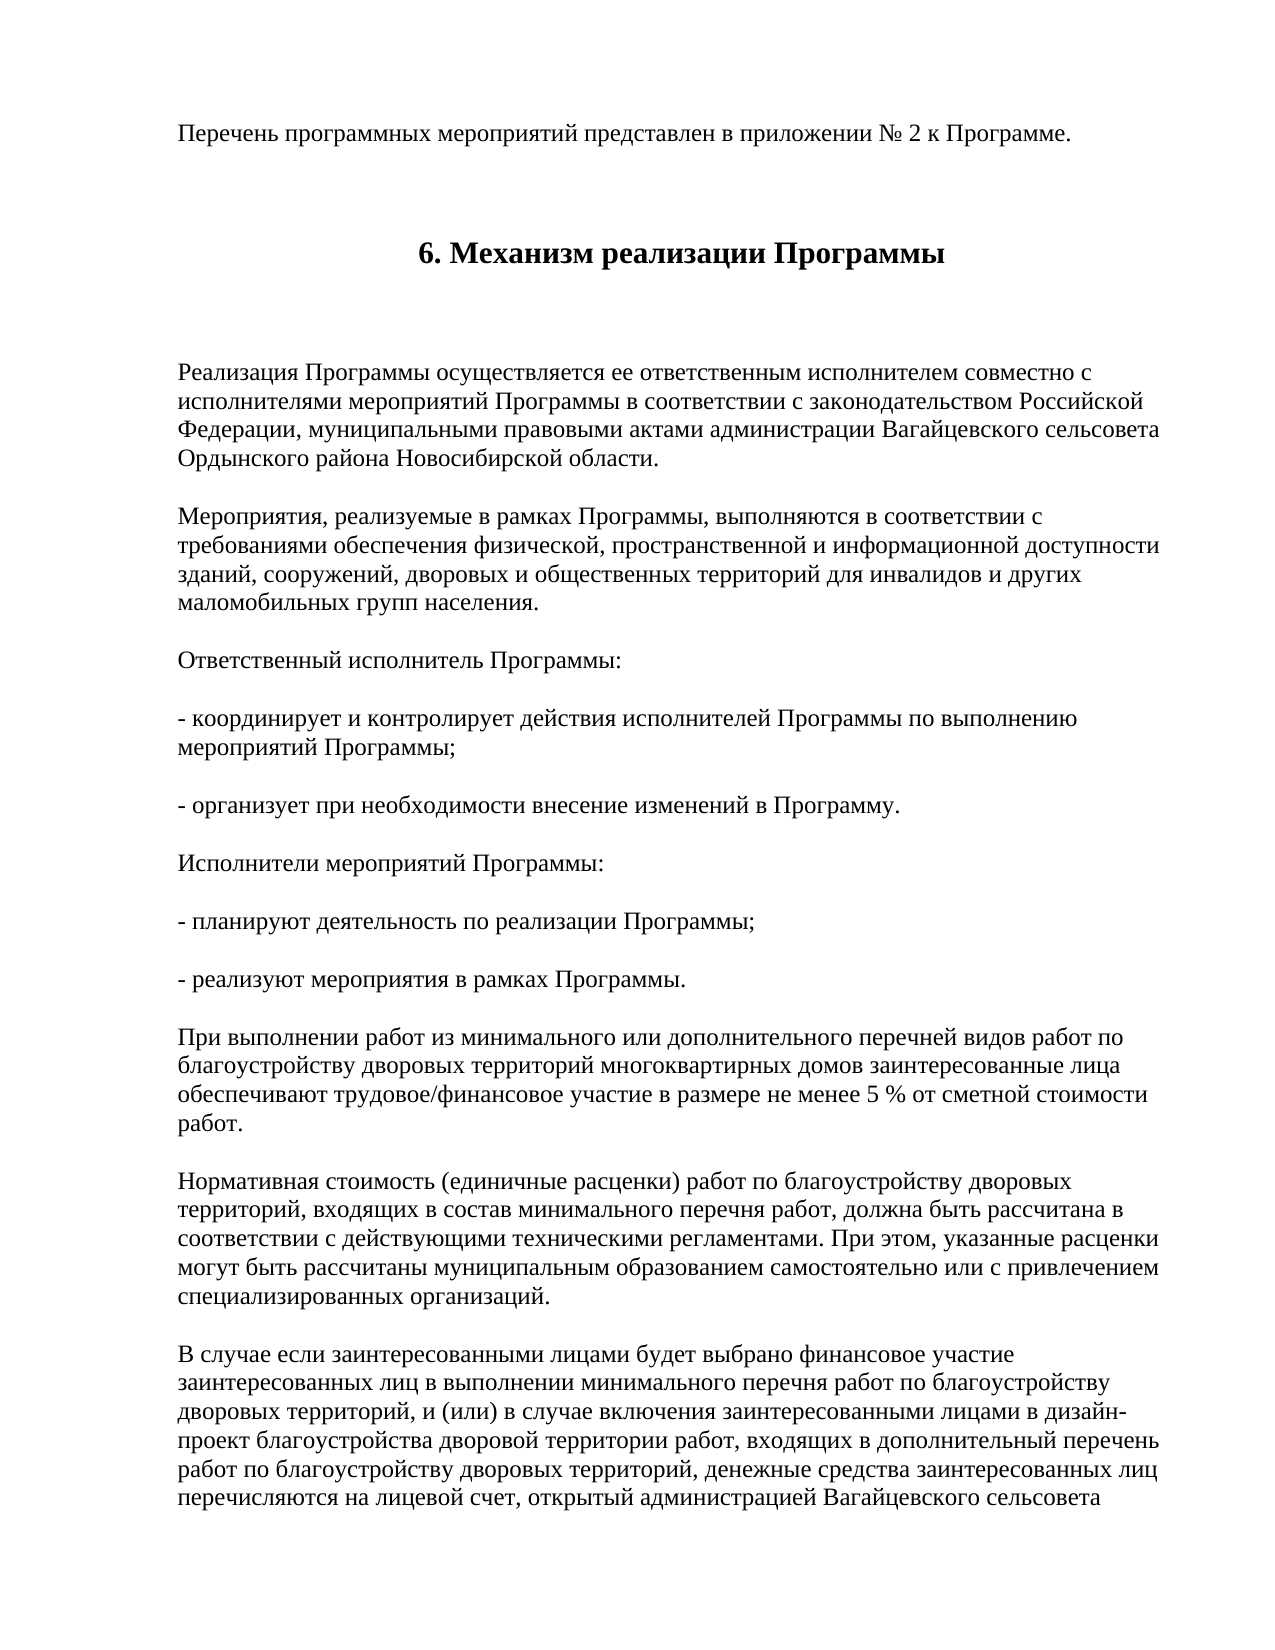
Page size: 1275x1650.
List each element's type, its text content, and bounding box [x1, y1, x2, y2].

text Исполнители мероприятий Программы: [177, 848, 1186, 877]
text Мероприятия, реализуемые в рамках Программы, выполняются в соответствии с требованиями обеспечения физической, пространственной и информационной доступности зданий, сооружений, дворовых и общественных территорий для инвалидов и других маломобильных групп населения. [177, 501, 1186, 616]
text Реализация Программы осуществляется ее ответственным исполнителем совместно с исполнителями мероприятий Программы в соответствии с законодательством Российской Федерации, муниципальными правовыми актами администрации Вагайцевского сельсовета Ордынского района Новосибирской области. [177, 357, 1186, 472]
text - координирует и контролирует действия исполнителей Программы по выполнению мероприятий Программы; [177, 703, 1186, 761]
text Нормативная стоимость (единичные расценки) работ по благоустройству дворовых территорий, входящих в состав минимального перечня работ, должна быть рассчитана в соответствии с действующими техническими регламентами. При этом, указанные расценки могут быть рассчитаны муниципальным образованием самостоятельно или с привлечением специализированных организаций. [177, 1166, 1186, 1309]
text При выполнении работ из минимального или дополнительного перечней видов работ по благоустройству дворовых территорий многоквартирных домов заинтересованные лица обеспечивают трудовое/финансовое участие в размере не менее 5 % от сметной стоимости работ. [177, 1022, 1186, 1137]
text Ответственный исполнитель Программы: [177, 645, 1186, 674]
text - планируют деятельность по реализации Программы; [177, 906, 1186, 934]
text - организует при необходимости внесение изменений в Программу. [177, 790, 1186, 819]
text - реализуют мероприятия в рамках Программы. [177, 964, 1186, 992]
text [177, 1339, 1186, 1511]
text 6. Механизм реализации Программы [177, 234, 1186, 270]
text Перечень программных мероприятий представлен в приложении № 2 к Программе. [177, 118, 1186, 147]
